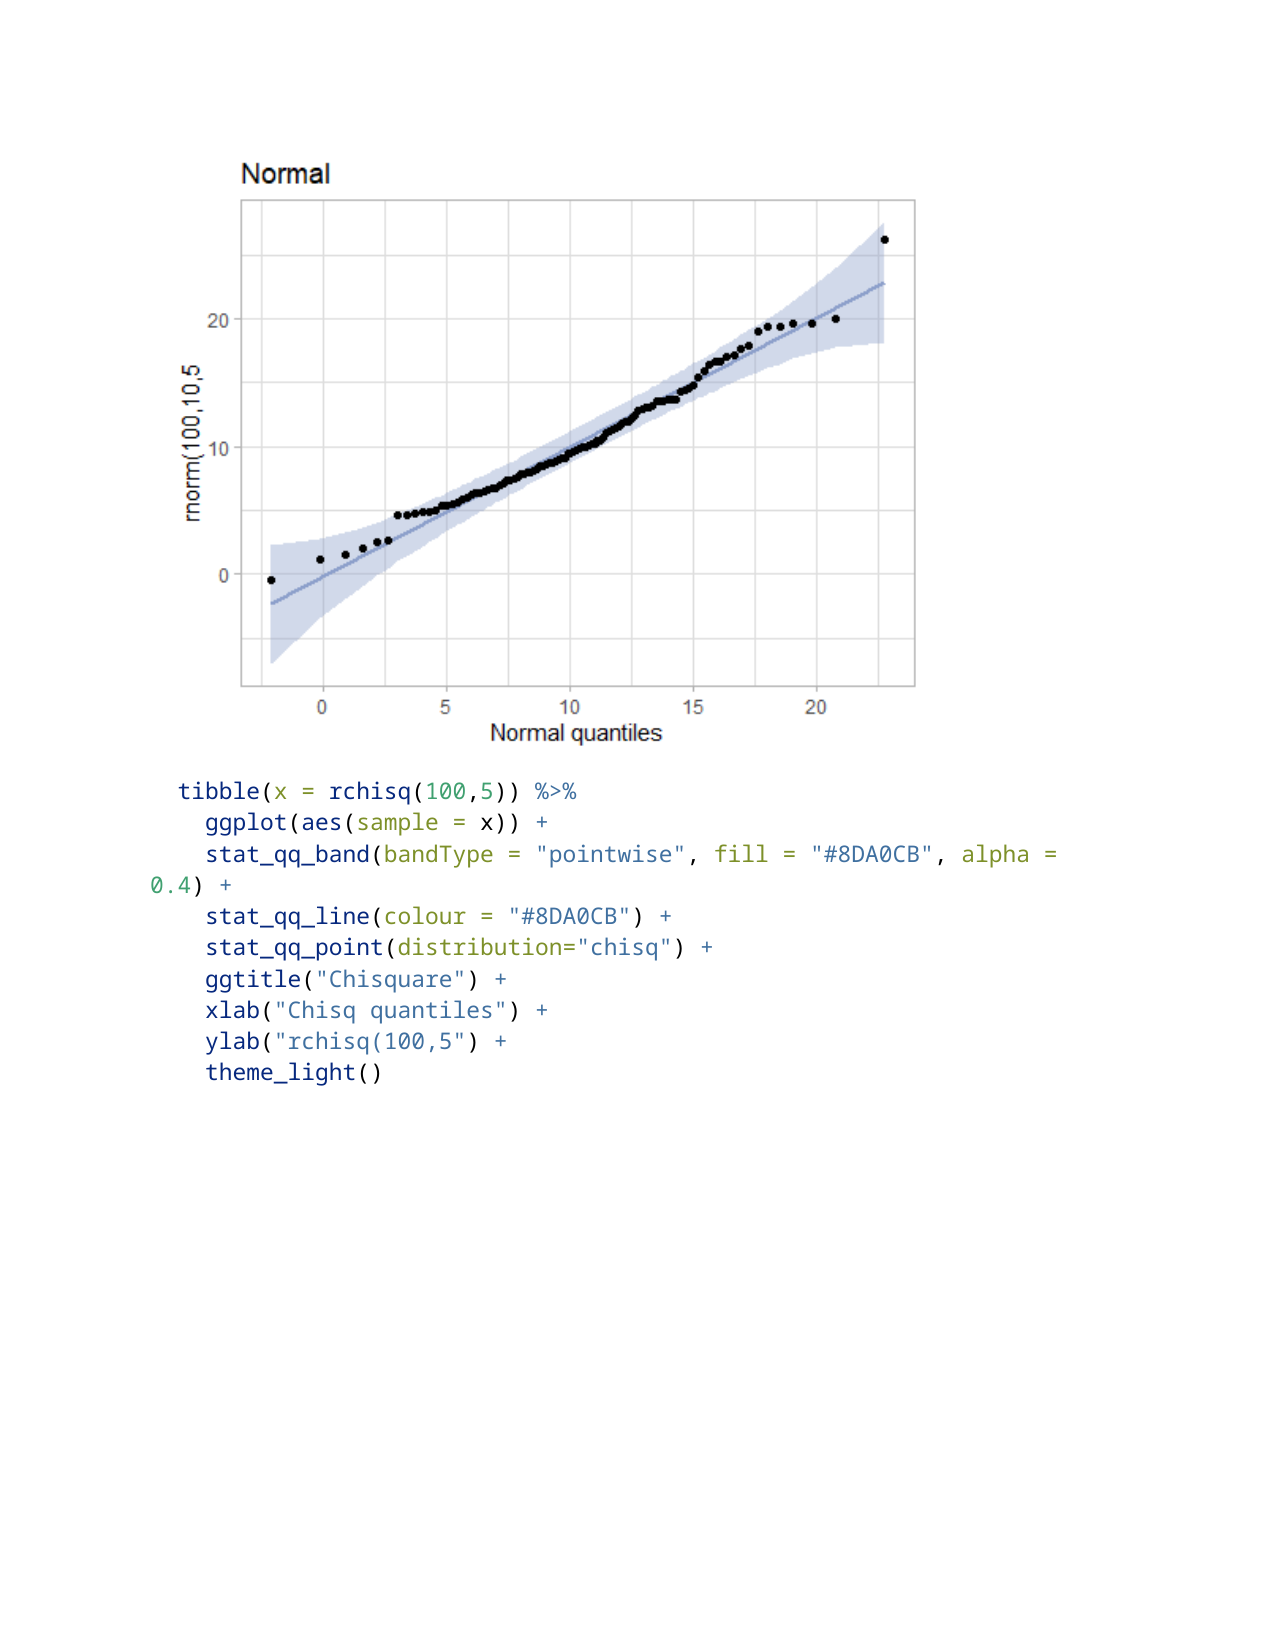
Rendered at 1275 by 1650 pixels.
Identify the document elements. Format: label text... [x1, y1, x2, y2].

text tibble(x = rchisq(100,5)) %>% ggplot(aes(sample = x)) + stat_qq_band(bandType = "pointwise", fill = "#8DA0CB", alpha = 0.4) + stat_qq_line(colour = "#8DA0CB") + stat_qq_point(distribution="chisq") + ggtitle("Chisquare") + xlab("Chisq quantiles") + ylab("rchisq(100,5") + theme_light() [150, 775, 1125, 1088]
picture [168, 150, 927, 757]
